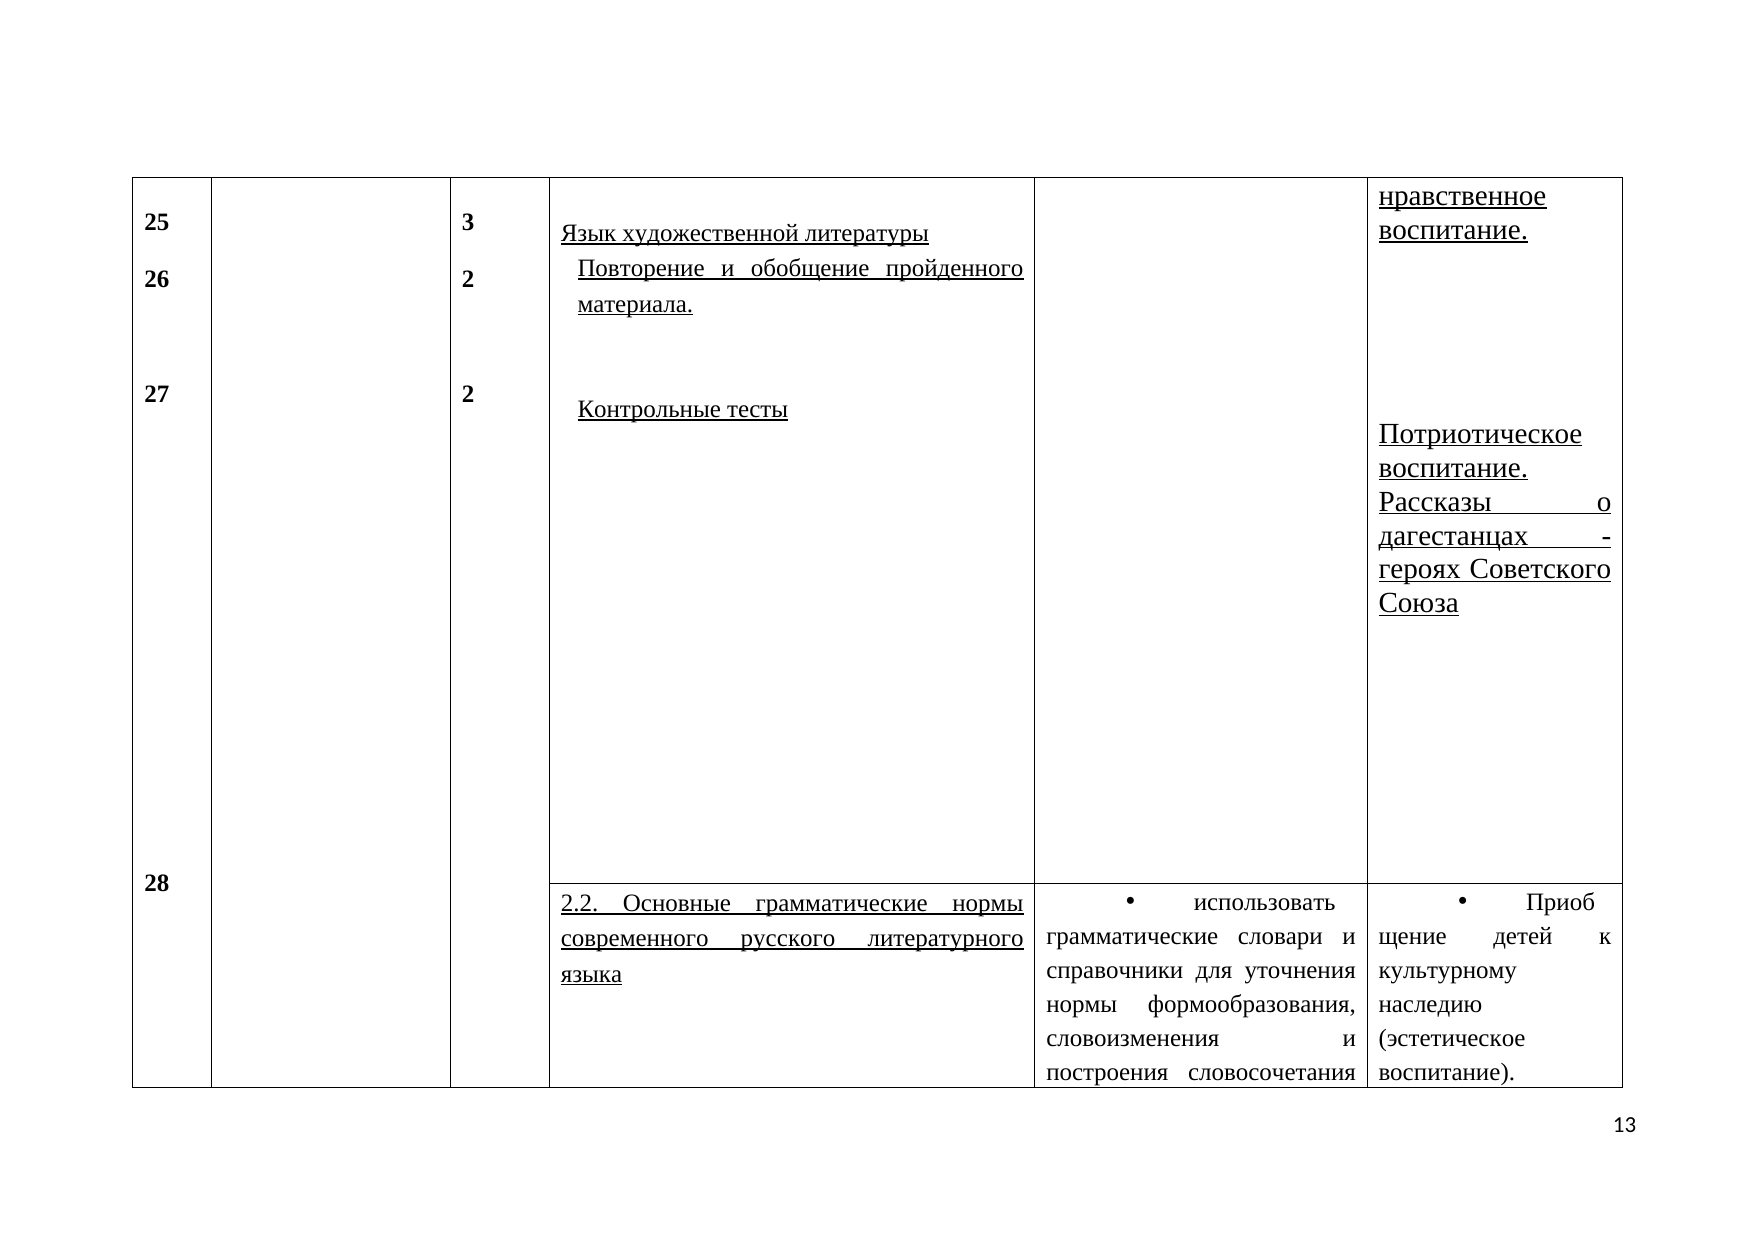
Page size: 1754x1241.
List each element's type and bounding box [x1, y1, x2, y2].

table_cell [1035, 178, 1367, 882]
table_cell [133, 178, 211, 1087]
table_cell [1035, 884, 1367, 1087]
table_cell [212, 178, 450, 1087]
table_cell [550, 884, 1034, 1087]
table_cell [550, 178, 1034, 882]
table_cell [1368, 884, 1622, 1087]
table_cell [1368, 178, 1622, 882]
table_cell [451, 178, 549, 1087]
